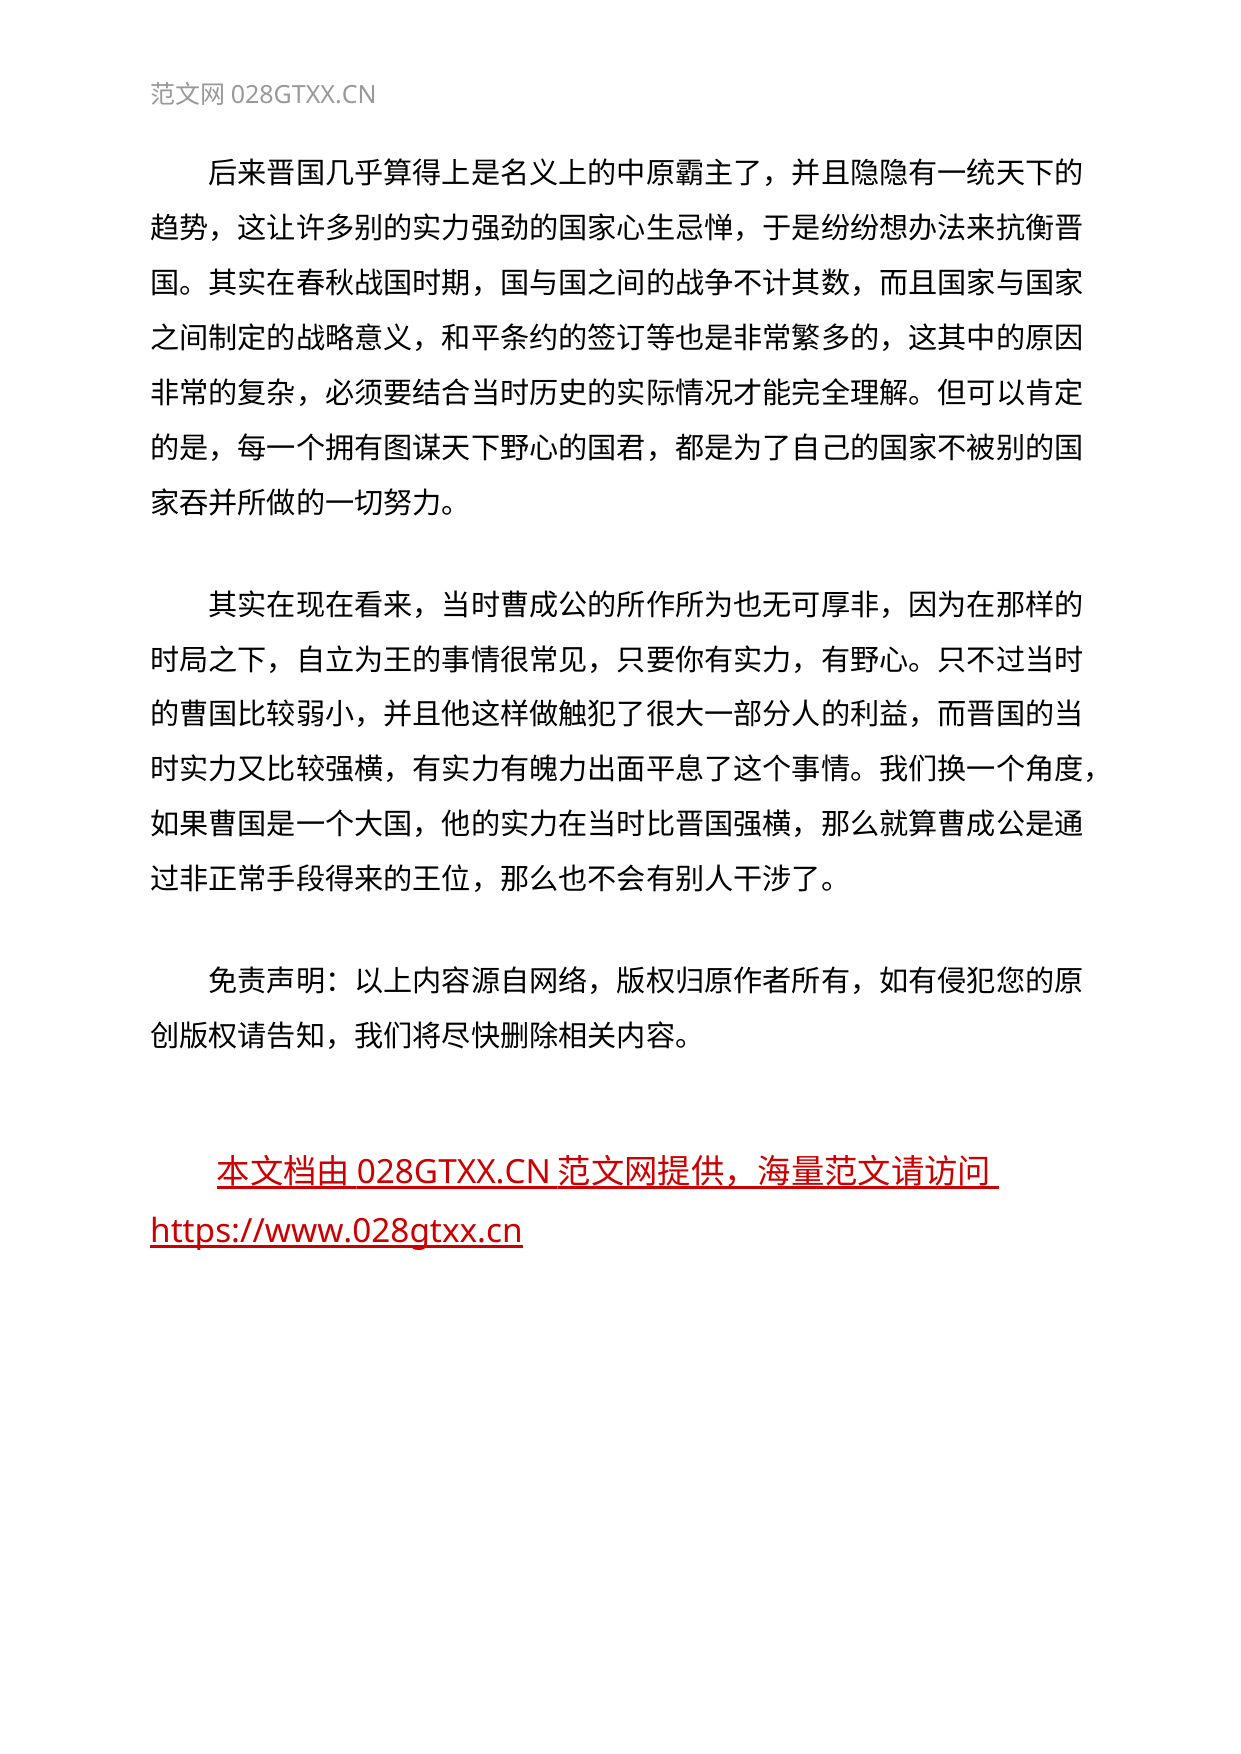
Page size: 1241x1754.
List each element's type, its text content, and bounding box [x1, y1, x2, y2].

text 本文档由028GTXX.CN范文网提供，海量范文请访问 https://www.028gtxx.cn [150, 1145, 1090, 1253]
text 免责声明：以上内容源自网络，版权归原作者所有，如有侵犯您的原创版权请告知，我们将尽快删除相关内容。 [150, 957, 1090, 1054]
text 其实在现在看来，当时曹成公的所作所为也无可厚非，因为在那样的时局之下，自立为王的事情很常见，只要你有实力，有野心。只不过当时的曹国比较弱小，并且他这样做触犯了很大一部分人的利益，而晋国的当时实力又比较强横，有实力有魄力出面平息了这个事情。我们换一个角度，如果曹国是一个大国，他的实力在当时比晋国强横，那么就算曹成公是通过非正常手段得来的王位，那么也不会有别人干涉了。 [150, 581, 1090, 898]
text 后来晋国几乎算得上是名义上的中原霸主了，并且隐隐有一统天下的趋势，这让许多别的实力强劲的国家心生忌惮，于是纷纷想办法来抗衡晋国。其实在春秋战国时期，国与国之间的战争不计其数，而且国家与国家之间制定的战略意义，和平条约的签订等也是非常繁多的，这其中的原因非常的复杂，必须要结合当时历史的实际情况才能完全理解。但可以肯定的是，每一个拥有图谋天下野心的国君，都是为了自己的国家不被别的国家吞并所做的一切努力。 [150, 150, 1090, 522]
